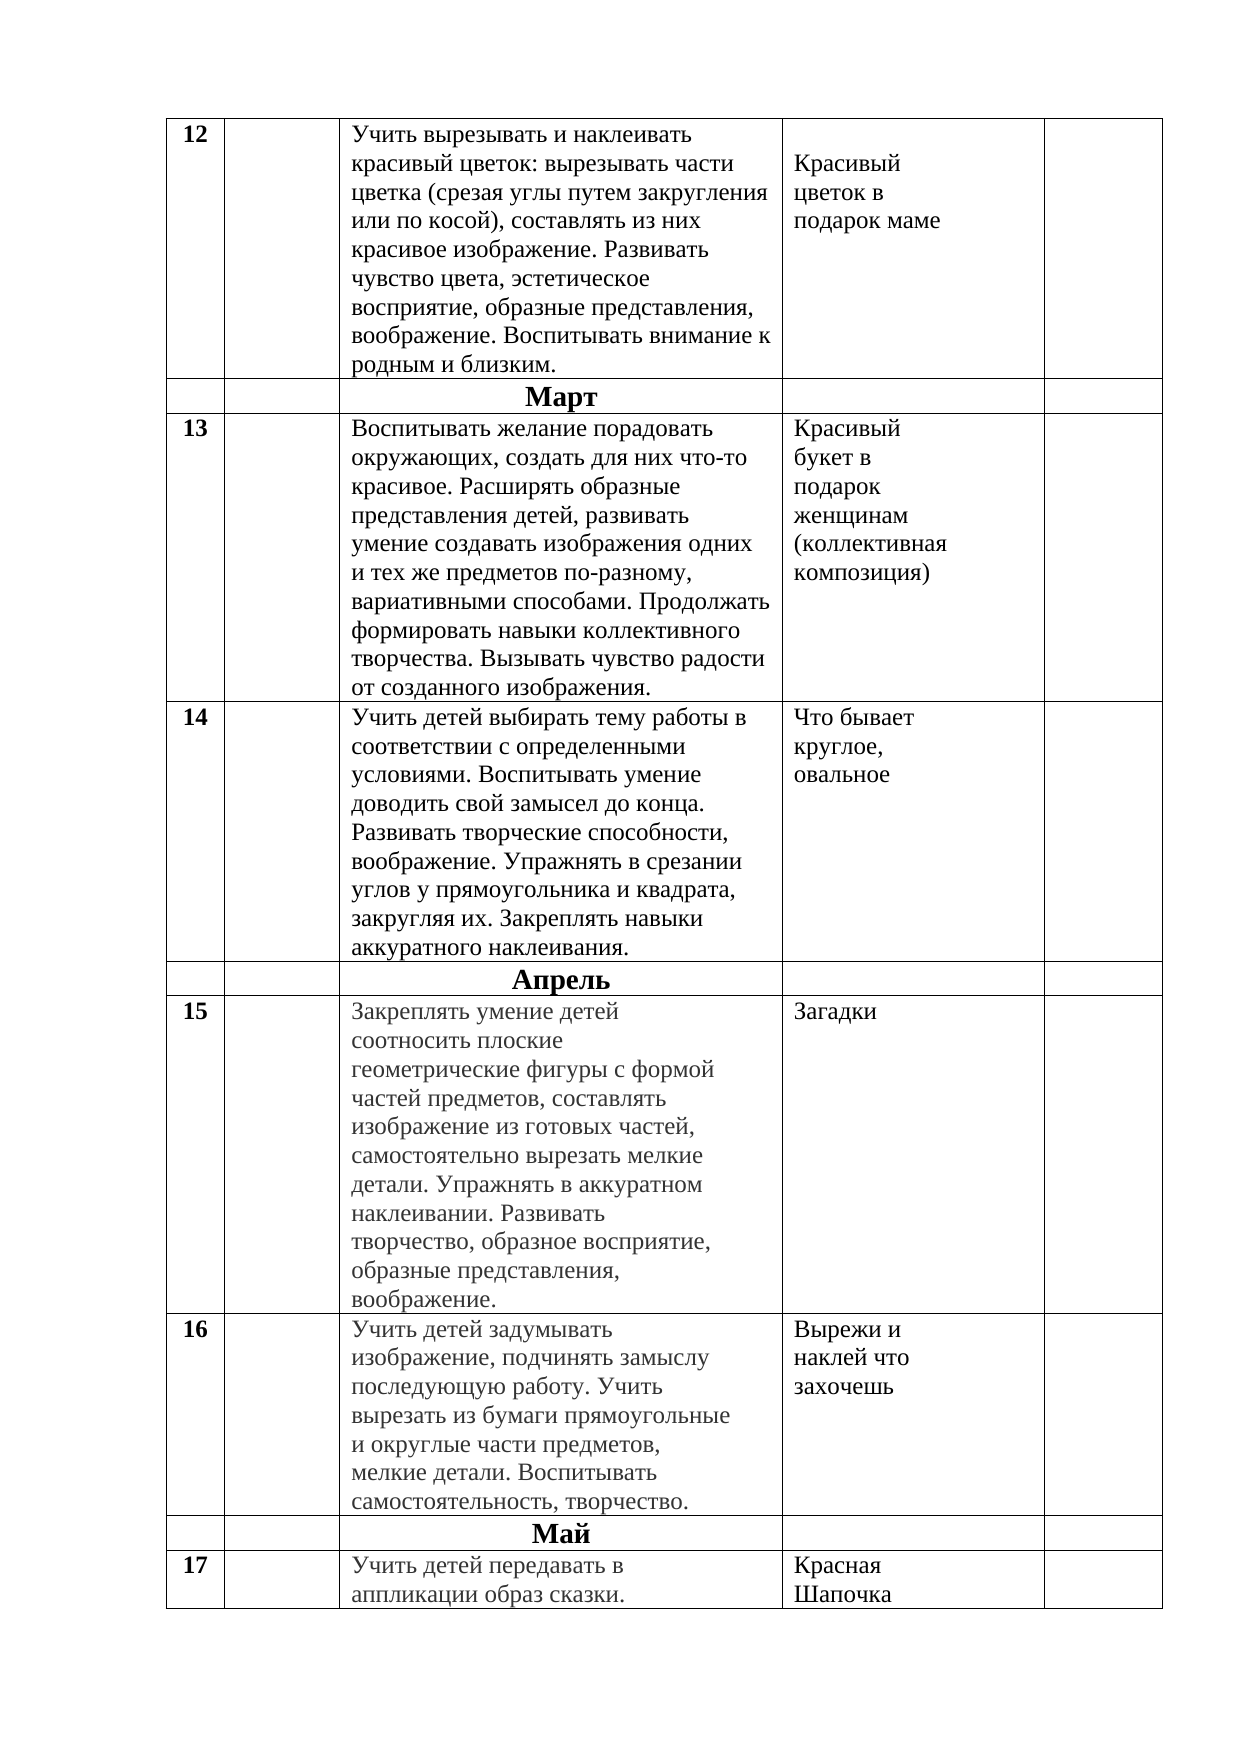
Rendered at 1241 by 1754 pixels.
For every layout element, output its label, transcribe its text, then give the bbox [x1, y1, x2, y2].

table_cell Красная Шапочка [783, 1551, 1044, 1608]
table_cell Закреплять умение детей соотносить плоские геометрические фигуры с формой частей предметов, составлять изображение из готовых частей, самостоятельно вырезать мелкие детали. Упражнять в аккуратном наклеивании. Развивать творчество, образное восприятие, образные представления, воображение. [340, 996, 782, 1313]
table_cell Учить вырезывать и наклеивать красивый цветок: вырезывать части цветка (срезая углы путем закругления или по косой), составлять из них красивое изображение. Развивать чувство цвета, эстетическое восприятие, образные представления, воображение. Воспитывать внимание к родным и близким. [340, 119, 782, 378]
table_cell 15 [167, 996, 224, 1313]
table_cell [783, 379, 1044, 412]
table_cell [1045, 1314, 1162, 1515]
table_cell [225, 379, 339, 412]
table_cell Красивый цветок в подарок маме [783, 119, 1044, 378]
table_cell [225, 996, 339, 1313]
table_cell 17 [167, 1551, 224, 1608]
table_cell Что бывает круглое, овальное [783, 702, 1044, 961]
table_cell 13 [167, 414, 224, 701]
table_cell [783, 1516, 1044, 1549]
table_cell Апрель [340, 962, 782, 995]
table_cell [167, 1516, 224, 1549]
table_cell [167, 962, 224, 995]
table_cell [1045, 996, 1162, 1313]
table_cell [225, 414, 339, 701]
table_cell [340, 1551, 782, 1608]
table_cell Вырежи и наклей что захочешь [783, 1314, 1044, 1515]
table_cell Учить детей выбирать тему работы в соответствии с определенными условиями. Воспитывать умение доводить свой замысел до конца. Развивать творческие способности, воображение. Упражнять в срезании углов у прямоугольника и квадрата, закругляя их. Закреплять навыки аккуратного наклеивания. [340, 702, 782, 961]
table_cell Загадки [783, 996, 1044, 1313]
table_cell [225, 1516, 339, 1549]
table_cell Красивый букет в подарок женщинам (коллективная композиция) [783, 414, 1044, 701]
table_cell [167, 379, 224, 412]
table_cell [225, 1551, 339, 1608]
table_cell Воспитывать желание порадовать окружающих, создать для них что-то красивое. Расширять образные представления детей, развивать умение создавать изображения одних и тех же предметов по-разному, вариативными способами. Продолжать формировать навыки коллективного творчества. Вызывать чувство радости от созданного изображения. [340, 414, 782, 701]
table_cell Май [340, 1516, 782, 1549]
table_cell [1045, 962, 1162, 995]
table_cell Учить детей задумывать изображение, подчинять замыслу последующую работу. Учить вырезать из бумаги прямоугольные и округлые части предметов, мелкие детали. Воспитывать самостоятельность, творчество. [340, 1314, 782, 1515]
table_cell [225, 1314, 339, 1515]
table_cell [225, 119, 339, 378]
table_cell [783, 962, 1044, 995]
table_cell [225, 962, 339, 995]
table_cell [225, 702, 339, 961]
table_cell 16 [167, 1314, 224, 1515]
table_cell [1045, 119, 1162, 378]
table_cell [1045, 379, 1162, 412]
table_cell [1045, 702, 1162, 961]
table_cell Март [340, 379, 782, 412]
table_cell 14 [167, 702, 224, 961]
table_cell [1045, 1516, 1162, 1549]
table_cell [1045, 414, 1162, 701]
table_cell [1045, 1551, 1162, 1608]
table_cell 12 [167, 119, 224, 378]
